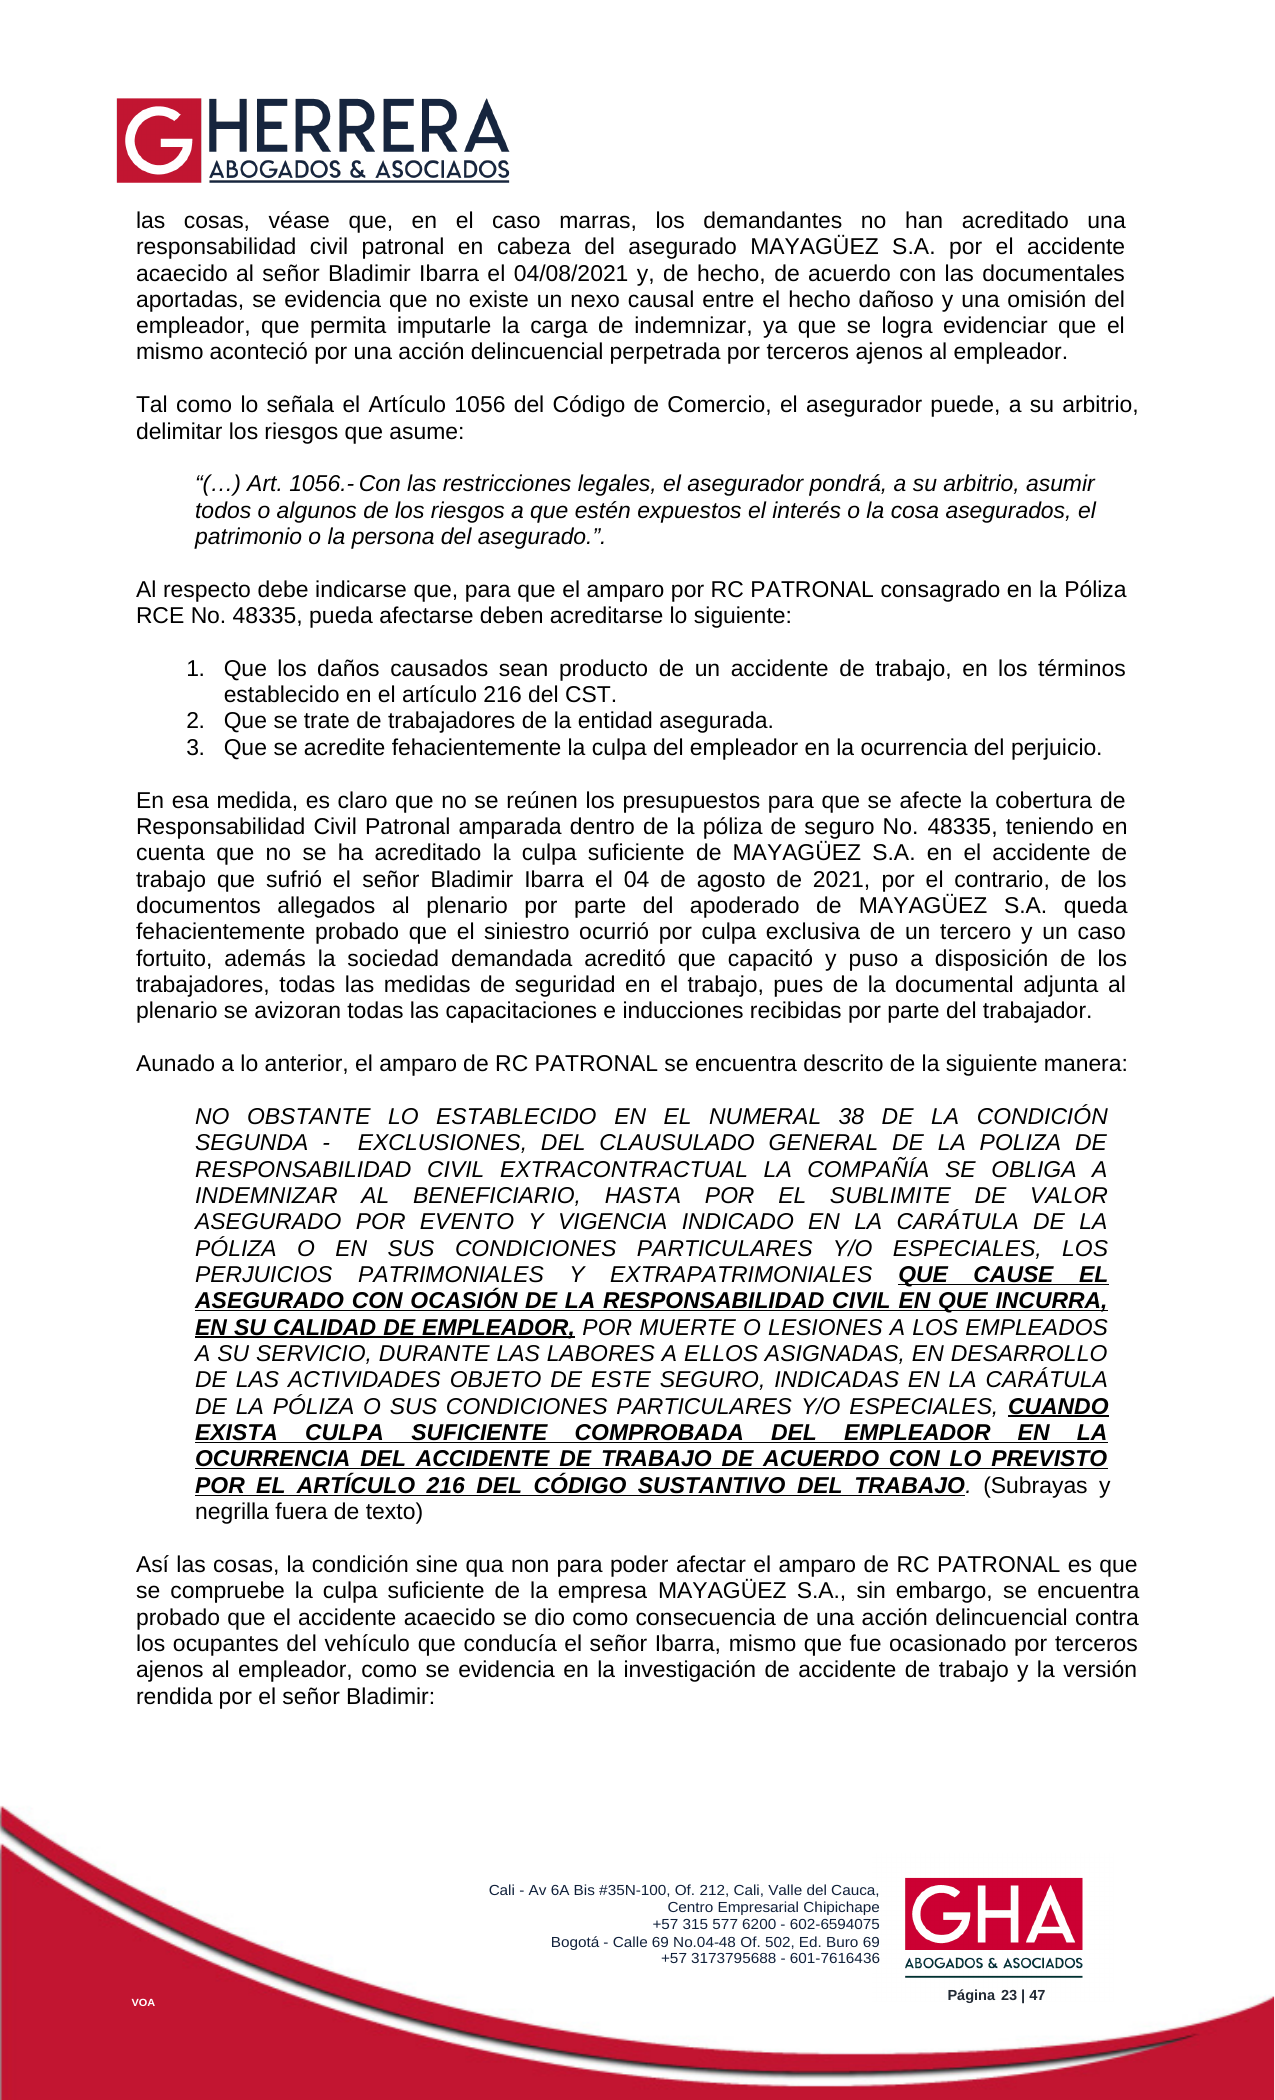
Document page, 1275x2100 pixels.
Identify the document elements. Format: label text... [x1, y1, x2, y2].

text Así las cosas, la condición sine qua non para poder afectar el amparo de RC PATRONAL es que se compruebe la culpa suficiente de la empresa MAYAGÜEZ S.A., sin embargo, se encuentra probado que el accidente acaecido se dio como consecuencia de una acción delincuencial contra los ocupantes del vehículo que conducía el señor Ibarra, mismo que fue ocasionado por terceros ajenos al empleador, como se evidencia en la investigación de accidente de trabajo y la versión rendida por el señor Bladimir: [136, 1551, 1139, 1709]
subtitle Al respecto debe indicarse que, para que el amparo por RC PATRONAL consagrado en la Póliza RCE No. 48335, pueda afectarse deben acreditarse lo siguiente: [136, 576, 1126, 628]
text “(…) Art. 1056.- Con las restricciones legales, el asegurador pondrá, a su arbitrio, asumir todos o algunos de los riesgos a que estén expuestos el interés o la cosa asegurados, el patrimonio o la persona del asegurado.”. [195, 470, 1110, 549]
list Que se acredite fehacientemente la culpa del empleador en la ocurrencia del perjuicio. [186, 734, 1139, 760]
list Que se trate de trabajadores de la entidad asegurada. [186, 707, 1139, 734]
text Tal como lo señala el Artículo 1056 del Código de Comercio, el asegurador puede, a su arbitrio, delimitar los riesgos que asume: [136, 391, 1140, 444]
list Que los daños causados sean producto de un accidente de trabajo, en los términos establecido en el artículo 216 del CST. [186, 655, 1127, 707]
picture [0, 1793, 1275, 2100]
text En esa medida, es claro que no se reúnen los presupuestos para que se afecte la cobertura de Responsabilidad Civil Patronal amparada dentro de la póliza de seguro No. 48335, teniendo en cuenta que no se ha acreditado la culpa suficiente de MAYAGÜEZ S.A. en el accidente de trabajo que sufrió el señor Bladimir Ibarra el 04 de agosto de 2021, por el contrario, de los documentos allegados al plenario por parte del apoderado de MAYAGÜEZ S.A. queda fehacientemente probado que el siniestro ocurrió por culpa exclusiva de un tercero y un caso fortuito, además la sociedad demandada acreditó que capacitó y puso a disposición de los trabajadores, todas las medidas de seguridad en el trabajo, pues de la documental adjunta al plenario se avizoran todas las capacitaciones e inducciones recibidas por parte del trabajador. [136, 787, 1127, 1024]
text Aunado a lo anterior, el amparo de RC PATRONAL se encuentra descrito de la siguiente manera: [136, 1050, 1139, 1076]
picture [96, 75, 529, 206]
text NO OBSTANTE LO ESTABLECIDO EN EL NUMERAL 38 DE LA CONDICIÓN SEGUNDA - EXCLUSIONES, DEL CLAUSULADO GENERAL DE LA POLIZA DE RESPONSABILIDAD CIVIL EXTRACONTRACTUAL LA COMPAÑÍA SE OBLIGA A INDEMNIZAR AL BENEFICIARIO, HASTA POR EL SUBLIMITE DE VALOR ASEGURADO POR EVENTO Y VIGENCIA INDICADO EN LA CARÁTULA DE LA PÓLIZA O EN SUS CONDICIONES PARTICULARES Y/O ESPECIALES, LOS PERJUICIOS PATRIMONIALES Y EXTRAPATRIMONIALES QUE CAUSE EL ASEGURADO CON OCASIÓN DE LA RESPONSABILIDAD CIVIL EN QUE INCURRA, EN SU CALIDAD DE EMPLEADOR, POR MUERTE O LESIONES A LOS EMPLEADOS A SU SERVICIO, DURANTE LAS LABORES A ELLOS ASIGNADAS, EN DESARROLLO DE LAS ACTIVIDADES OBJETO DE ESTE SEGURO, INDICADAS EN LA CARÁTULA DE LA PÓLIZA O SUS CONDICIONES PARTICULARES Y/O ESPECIALES, CUANDO EXISTA CULPA SUFICIENTE COMPROBADA DEL EMPLEADOR EN LA OCURRENCIA DEL ACCIDENTE DE TRABAJO DE ACUERDO CON LO PREVISTO POR EL ARTÍCULO 216 DEL CÓDIGO SUSTANTIVO DEL TRABAJO. (Subrayas y negrilla fuera de texto) [195, 1103, 1110, 1524]
